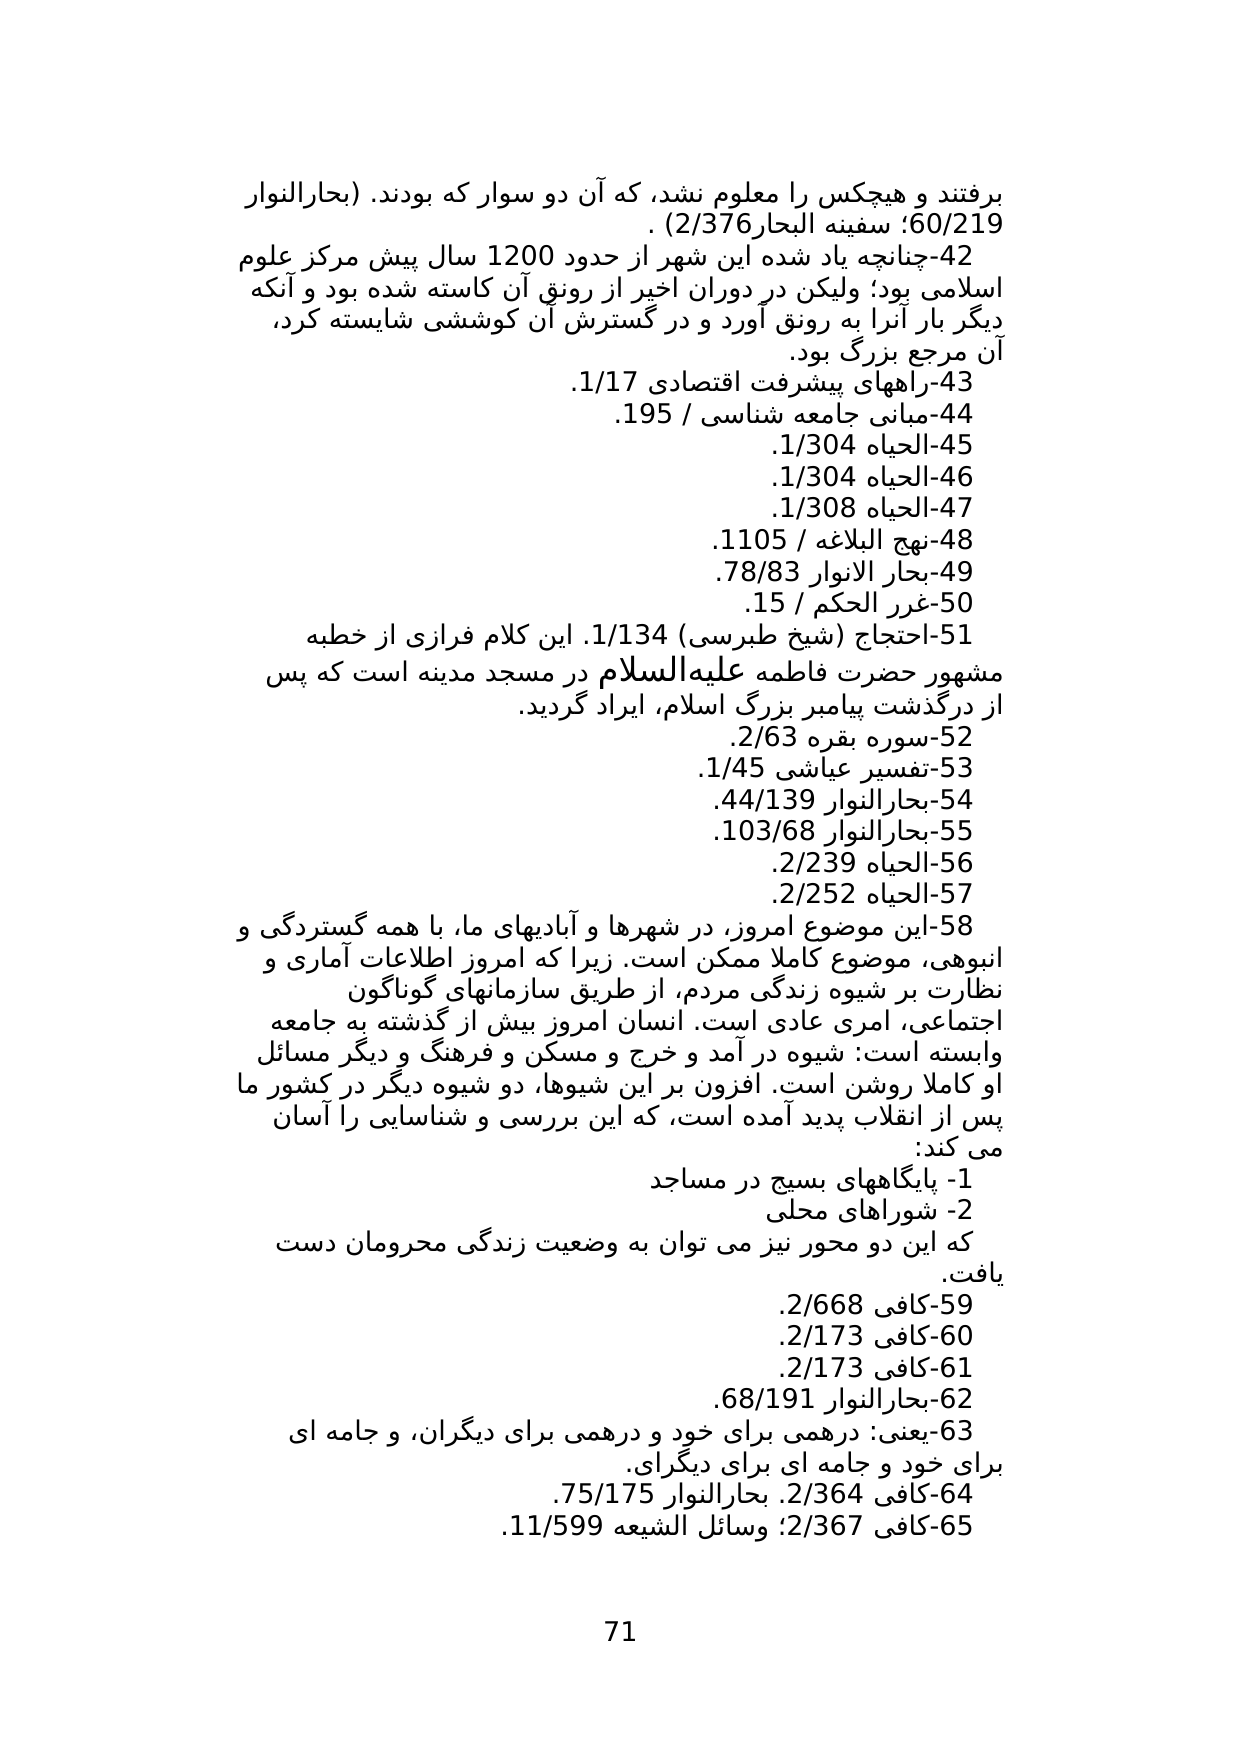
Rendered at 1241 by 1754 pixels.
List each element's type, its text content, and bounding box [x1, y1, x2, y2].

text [236, 177, 1004, 240]
text 62-بحارالنوار 68/191. [236, 1384, 1004, 1415]
text 60-كافى 2/173. [236, 1321, 1004, 1352]
text 2- شوراهاى محلى [236, 1194, 1004, 1226]
text 46-الحياه 1/304. [236, 461, 1004, 493]
text 45-الحياه 1/304. [236, 430, 1004, 461]
text 54-بحارالنوار 44/139. [236, 784, 1004, 816]
text 51-احتجاج (شيخ طبرسى) 1/134. اين كلام فرازى از خطبه مشهور حضرت فاطمه عليه‌السلام در مسجد مدينه است كه پس از درگذشت پيامبر بزرگ اسلام، ايراد گرديد. [236, 619, 1004, 721]
text 63-يعنى: درهمى براى خود و درهمى براى ديگران، و جامه اى براى خود و جامه اى براى ديگراى. [236, 1415, 1004, 1478]
text 58-اين موضوع امروز، در شهرها و آباديهاى ما، با همه گستردگى و انبوهى، موضوع كاملا ممكن است. زيرا كه امروز اطلاعات آمارى و نظارت بر شيوه زندگى مردم، از طريق سازمانهاى گوناگون اجتماعى، امرى عادى است. انسان امروز بيش از گذشته به جامعه وابسته است: شيوه در آمد و خرج و مسكن و فرهنگ و ديگر مسائل او كاملا روشن است. افزون بر اين شيوها، دو شيوه ديگر در كشور ما پس از انقلاب پديد آمده است، كه اين بررسى و شناسايى را آسان مى كند: [236, 910, 1004, 1163]
text 61-كافى 2/173. [236, 1352, 1004, 1384]
text 49-بحار الانوار 78/83. [236, 556, 1004, 587]
text 50-غرر الحكم / 15. [236, 587, 1004, 619]
text 44-مبانى جامعه شناسى / 195. [236, 398, 1004, 430]
text 1- پايگاههاى بسيج در مساجد [236, 1163, 1004, 1194]
text 57-الحياه 2/252. [236, 879, 1004, 910]
text 56-الحياه 2/239. [236, 847, 1004, 879]
text 47-الحياه 1/308. [236, 493, 1004, 524]
text 48-نهج البلاغه / 1105. [236, 524, 1004, 556]
text 64-كافى 2/364. بحارالنوار 75/175. [236, 1478, 1004, 1510]
text 65-كافى 2/367؛ وسائل الشيعه 11/599. [236, 1510, 1004, 1542]
text 59-كافى 2/668. [236, 1289, 1004, 1321]
text 43-راههاى پيشرفت اقتصادى 1/17. [236, 367, 1004, 398]
text 53-تفسير عياشى 1/45. [236, 753, 1004, 784]
text 52-سوره بقره 2/63. [236, 721, 1004, 753]
text كه اين دو محور نيز مى توان به وضعيت زندگى محرومان دست يافت. [236, 1226, 1004, 1289]
text 55-بحارالنوار 103/68. [236, 816, 1004, 847]
text 42-چنانچه ياد شده اين شهر از حدود 1200 سال پيش مركز علوم اسلامى بود؛ وليكن در دوران اخير از رونق آن كاسته شده بود و آنكه ديگر بار آنرا به رونق آورد و در گسترش آن كوششى شايسته كرد، آن مرجع بزرگ بود. [236, 240, 1004, 367]
